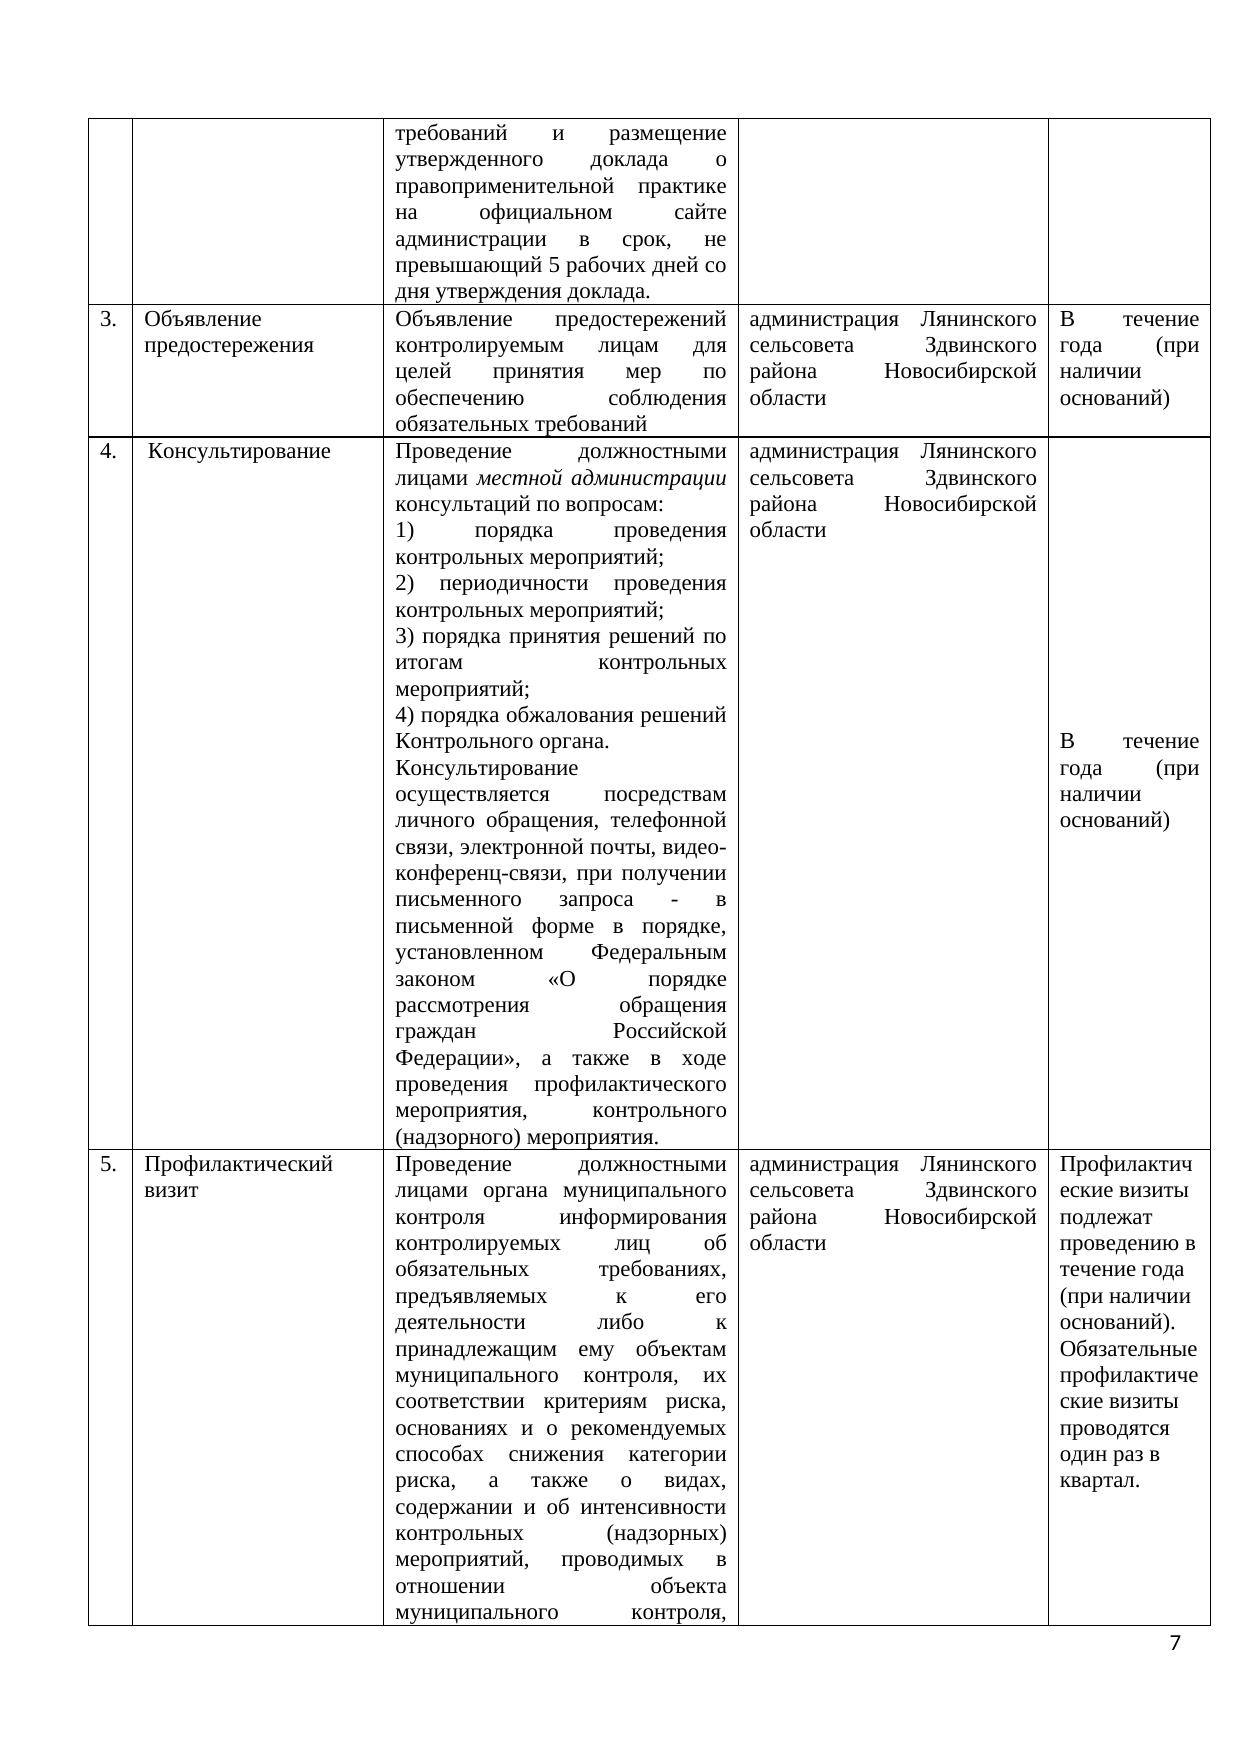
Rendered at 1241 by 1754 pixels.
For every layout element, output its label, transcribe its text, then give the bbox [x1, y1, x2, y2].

table_cell В течение года (при наличии оснований) [1049, 438, 1210, 1149]
table_cell В течение года (при наличии оснований) [1049, 305, 1210, 436]
table_cell Объявление предостережений контролируемым лицам для целей принятия мер по обеспечению соблюдения обязательных требований [384, 305, 738, 436]
table_cell 3. [89, 305, 132, 436]
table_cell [1049, 1150, 1210, 1624]
table_cell администрация Лянинского сельсовета Здвинского района Новосибирской области [739, 438, 1048, 1149]
table_cell Объявление предостережения [133, 305, 383, 436]
table_cell 4. [89, 438, 132, 1149]
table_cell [384, 1150, 738, 1624]
table_cell администрация Лянинского сельсовета Здвинского района Новосибирской области [739, 305, 1048, 436]
table_cell 2. [89, 119, 132, 304]
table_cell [739, 119, 1048, 304]
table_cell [739, 1150, 1048, 1624]
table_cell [133, 119, 383, 304]
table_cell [1049, 119, 1210, 304]
table_cell Проведение должностными лицами местной администрации консультаций по вопросам: 1) порядка проведения контрольных мероприятий; 2) периодичности проведения контрольных мероприятий; 3) порядка принятия решений по итогам контрольных мероприятий; 4) порядка обжалования решений Контрольного органа. Консультирование осуществляется посредствам личного обращения, телефонной связи, электронной почты, видео-конференц-связи, при получении письменного запроса - в письменной форме в порядке, установленном Федеральным законом «О порядке рассмотрения обращения граждан Российской Федерации», а также в ходе проведения профилактического мероприятия, контрольного (надзорного) мероприятия. [384, 438, 738, 1149]
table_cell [133, 1150, 383, 1624]
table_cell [384, 119, 738, 304]
table_cell Консультирование [133, 438, 383, 1149]
table_cell 5. [89, 1150, 132, 1624]
